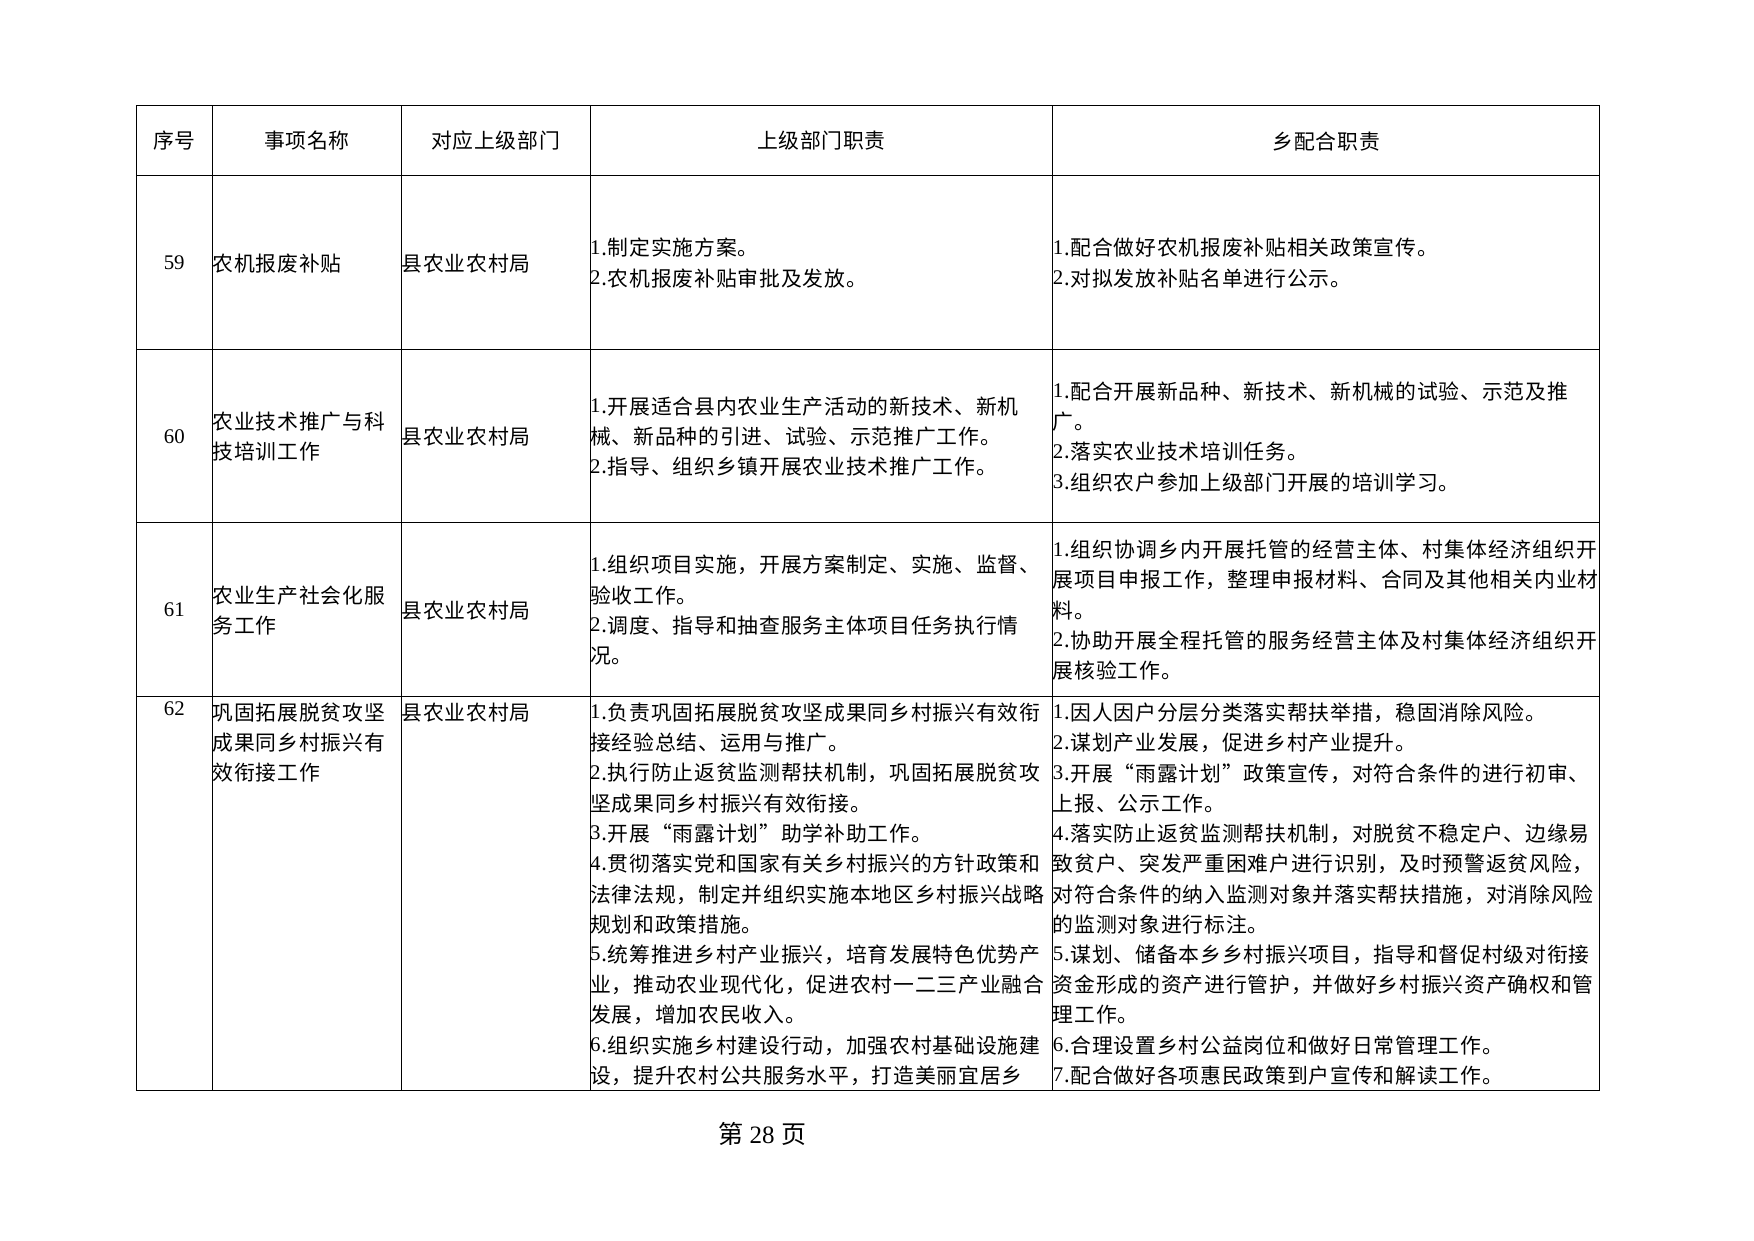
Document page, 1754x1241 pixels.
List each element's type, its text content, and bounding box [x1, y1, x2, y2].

table_cell 1.配合做好农机报废补贴相关政策宣传。 2.对拟发放补贴名单进行公示。 [1053, 176, 1599, 348]
table_cell 县农业农村局 [402, 176, 590, 348]
table_cell 60 [137, 350, 212, 522]
table_cell 巩固拓展脱贫攻坚成果同乡村振兴有效衔接工作 [213, 697, 401, 1089]
table_cell 县农业农村局 [402, 523, 590, 696]
table_header 乡配合职责 [1053, 106, 1599, 175]
table_cell 农业生产社会化服务工作 [213, 523, 401, 696]
table_header 上级部门职责 [591, 106, 1052, 175]
table_cell 1.组织协调乡内开展托管的经营主体、村集体经济组织开展项目申报工作，整理申报材料、合同及其他相关内业材料。 2.协助开展全程托管的服务经营主体及村集体经济组织开展核验工作。 [1053, 523, 1599, 696]
table_cell 县农业农村局 [402, 697, 590, 1089]
table_header 事项名称 [213, 106, 401, 175]
table_cell 县农业农村局 [402, 350, 590, 522]
table_header 序号 [137, 106, 212, 175]
table_cell 61 [137, 523, 212, 696]
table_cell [591, 697, 1052, 1089]
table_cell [1053, 697, 1599, 1089]
table_cell 62 [137, 697, 212, 1089]
table_cell 农业技术推广与科技培训工作 [213, 350, 401, 522]
table_cell 1.开展适合县内农业生产活动的新技术、新机械、新品种的引进、试验、示范推广工作。 2.指导、组织乡镇开展农业技术推广工作。 [591, 350, 1052, 522]
table_cell 1.配合开展新品种、新技术、新机械的试验、示范及推广。 2.落实农业技术培训任务。 3.组织农户参加上级部门开展的培训学习。 [1053, 350, 1599, 522]
table_header 对应上级部门 [402, 106, 590, 175]
table_cell 59 [137, 176, 212, 348]
table_cell 农机报废补贴 [213, 176, 401, 348]
table_cell 1.制定实施方案。 2.农机报废补贴审批及发放。 [591, 176, 1052, 348]
table_cell 1.组织项目实施，开展方案制定、实施、监督、验收工作。 2.调度、指导和抽查服务主体项目任务执行情况。 [591, 523, 1052, 696]
